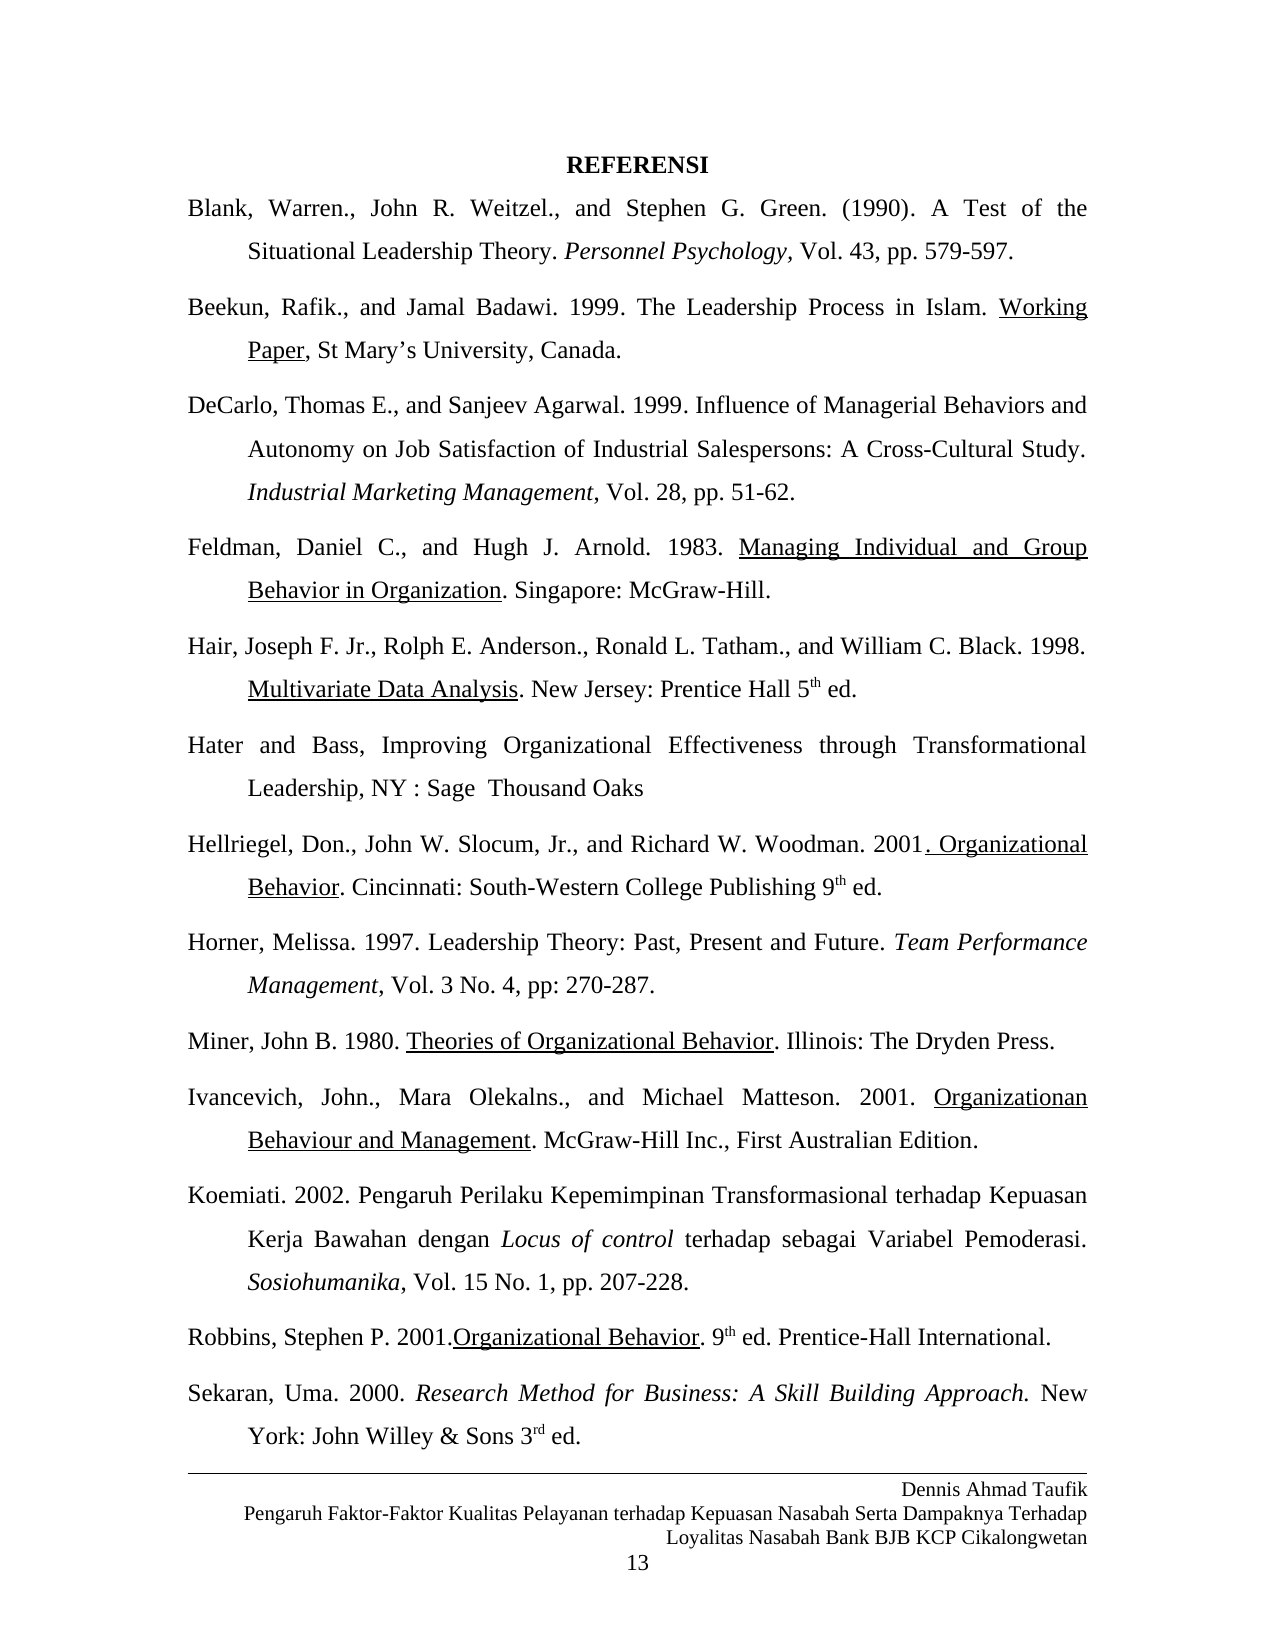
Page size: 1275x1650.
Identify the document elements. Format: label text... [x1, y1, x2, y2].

text Ivancevich, John., Mara Olekalns., and Michael Matteson. 2001. Organizationan Behaviour and Management. McGraw-Hill Inc., First Australian Edition. [187, 1082, 1087, 1154]
text Blank, Warren., John R. Weitzel., and Stephen G. Green. (1990). A Test of the Situational Leadership Theory. Personnel Psychology, Vol. 43, pp. 579-597. [187, 193, 1087, 265]
text Hellriegel, Don., John W. Slocum, Jr., and Richard W. Woodman. 2001. Organizational Behavior. Cincinnati: South-Western College Publishing 9th ed. [187, 829, 1087, 901]
text Horner, Melissa. 1997. Leadership Theory: Past, Present and Future. Team Performance Management, Vol. 3 No. 4, pp: 270-287. [187, 927, 1087, 999]
text Miner, John B. 1980. Theories of Organizational Behavior. Illinois: The Dryden Press. [187, 1026, 1087, 1055]
text Koemiati. 2002. Pengaruh Perilaku Kepemimpinan Transformasional terhadap Kepuasan Kerja Bawahan dengan Locus of control terhadap sebagai Variabel Pemoderasi. Sosiohumanika, Vol. 15 No. 1, pp. 207-228. [187, 1181, 1087, 1296]
text Sekaran, Uma. 2000. Research Method for Business: A Skill Building Approach. New York: John Willey & Sons 3rd ed. [187, 1378, 1087, 1450]
subtitle REFERENSI [187, 150, 1087, 179]
text Hair, Joseph F. Jr., Rolph E. Anderson., Ronald L. Tatham., and William C. Black. 1998. Multivariate Data Analysis. New Jersey: Prentice Hall 5th ed. [187, 631, 1087, 703]
text Hater and Bass, Improving Organizational Effectiveness through Transformational Leadership, NY : Sage Thousand Oaks [187, 730, 1087, 802]
text DeCarlo, Thomas E., and Sanjeev Agarwal. 1999. Influence of Managerial Behaviors and Autonomy on Job Satisfaction of Industrial Salespersons: A Cross-Cultural Study. Industrial Marketing Management, Vol. 28, pp. 51-62. [187, 391, 1087, 506]
text Beekun, Rafik., and Jamal Badawi. 1999. The Leadership Process in Islam. Working Paper, St Mary’s University, Canada. [187, 292, 1087, 364]
text Feldman, Daniel C., and Hugh J. Arnold. 1983. Managing Individual and Group Behavior in Organization. Singapore: McGraw-Hill. [187, 532, 1087, 604]
text Robbins, Stephen P. 2001.Organizational Behavior. 9th ed. Prentice-Hall International. [187, 1322, 1087, 1351]
